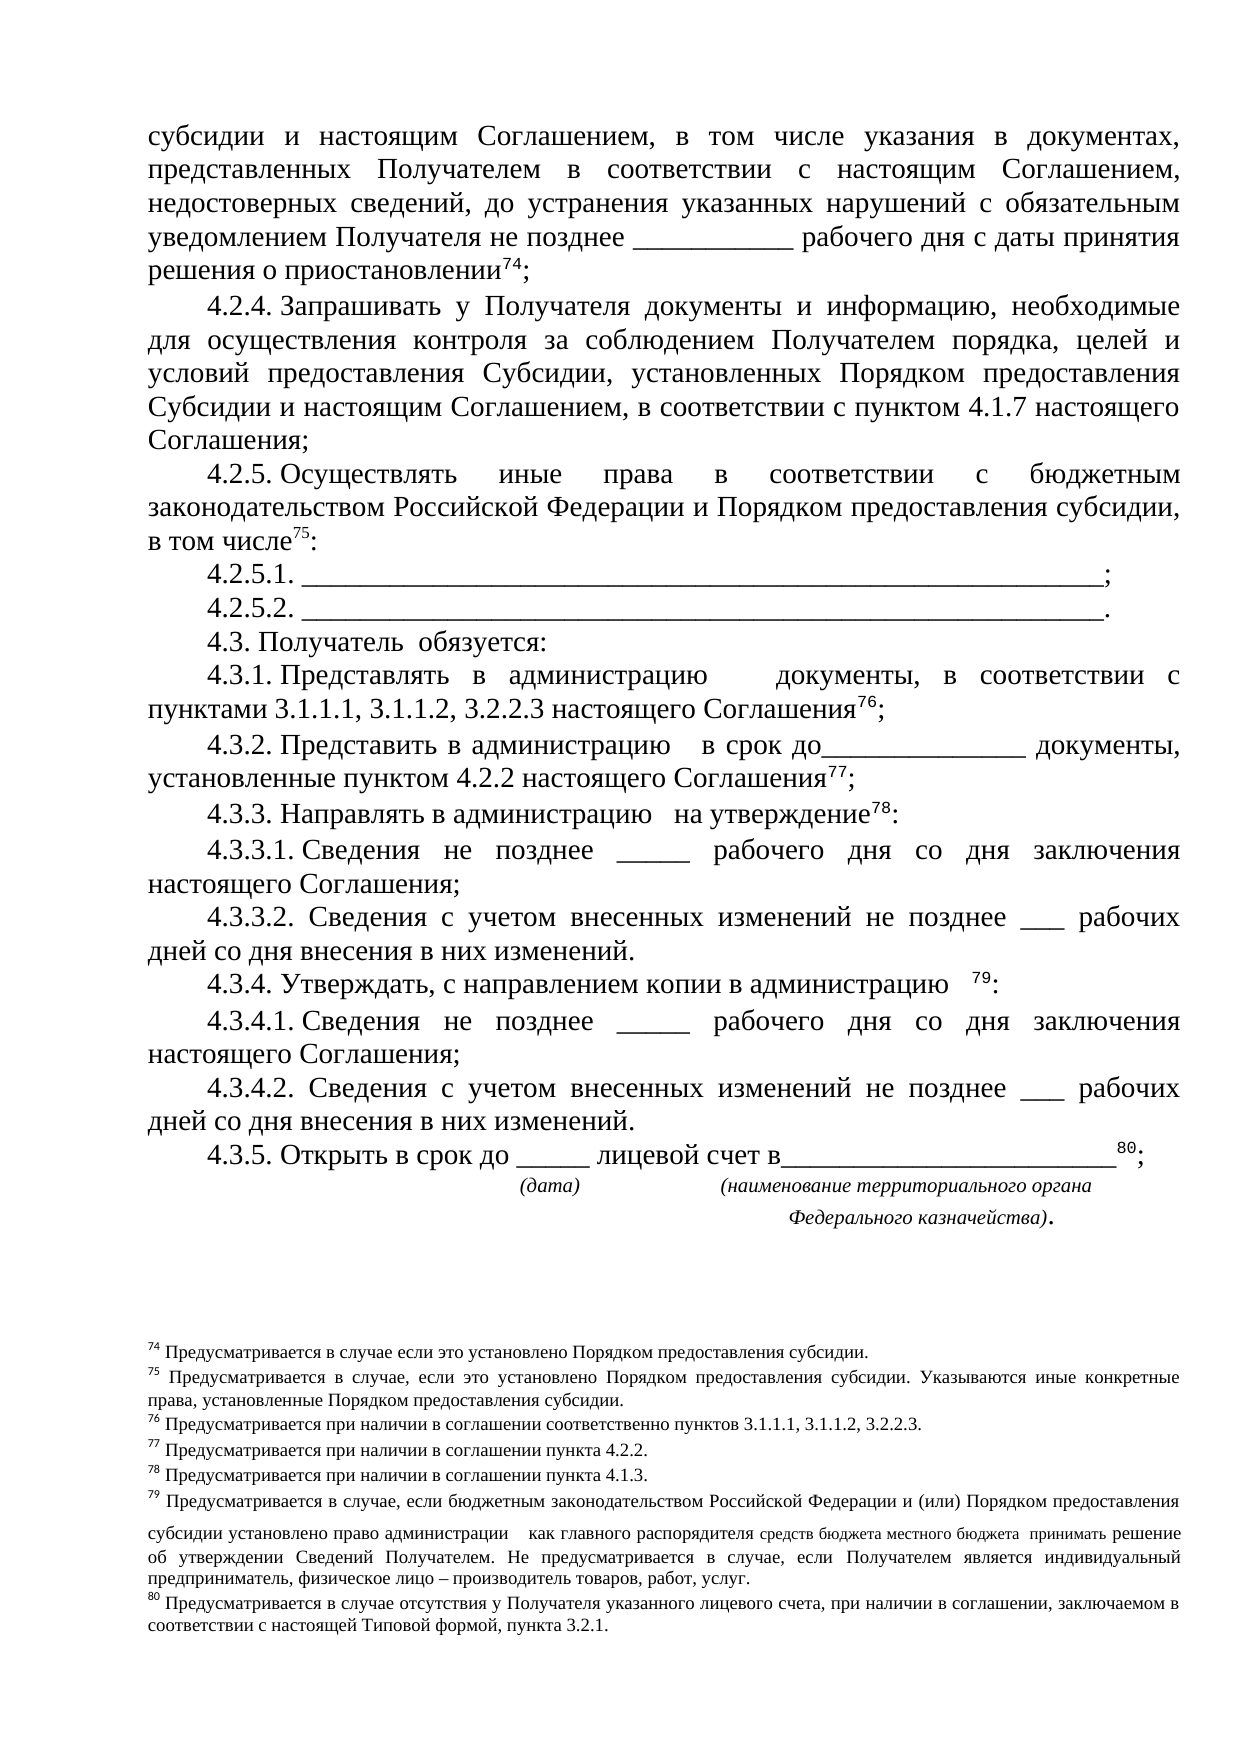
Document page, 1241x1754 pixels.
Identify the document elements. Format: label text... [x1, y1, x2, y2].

text 4.2.5.2. _______________________________________________________. [148, 590, 1181, 624]
text 4.3.3. Направлять в администрацию на утверждение: [148, 796, 1181, 832]
text 4.3.4.2. Сведения с учетом внесенных изменений не позднее ___ рабочих дней со дня внесения в них изменений. [148, 1070, 1181, 1137]
text 4.3.4.1. Сведения не позднее _____ рабочего дня со дня заключения настоящего Соглашения; [148, 1003, 1181, 1070]
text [148, 118, 1181, 288]
text 4.3. Получатель обязуется: [148, 624, 1181, 657]
text 4.3.4. Утверждать, с направлением копии в администрацию : [148, 967, 1181, 1003]
text 4.3.3.2. Сведения с учетом внесенных изменений не позднее ___ рабочих дней со дня внесения в них изменений. [148, 899, 1181, 967]
text 4.2.5. Осуществлять иные права в соответствии с бюджетным законодательством Российской Федерации и Порядком предоставления субсидии, в том числе: [148, 456, 1181, 557]
text 4.3.5. Открыть в срок до _____ лицевой счет в_______________________; [148, 1137, 1181, 1173]
text (дата) (наименование территориального органа [148, 1173, 1181, 1197]
text Федерального казначейства). [148, 1197, 1181, 1231]
text 4.3.3.1. Сведения не позднее _____ рабочего дня со дня заключения настоящего Соглашения; [148, 832, 1181, 899]
text 4.2.5.1. _______________________________________________________; [148, 557, 1181, 590]
text 4.3.1. Представлять в администрацию документы, в соответствии с пунктами 3.1.1.1, 3.1.1.2, 3.2.2.3 настоящего Соглашения; [148, 657, 1181, 727]
text 4.3.2. Представить в администрацию в срок до______________ документы, установленные пунктом 4.2.2 настоящего Соглашения; [148, 727, 1181, 796]
text 4.2.4. Запрашивать у Получателя документы и информацию, необходимые для осуществления контроля за соблюдением Получателем порядка, целей и условий предоставления Субсидии, установленных Порядком предоставления Субсидии и настоящим Соглашением, в соответствии с пунктом 4.1.7 настоящего Соглашения; [148, 288, 1181, 456]
